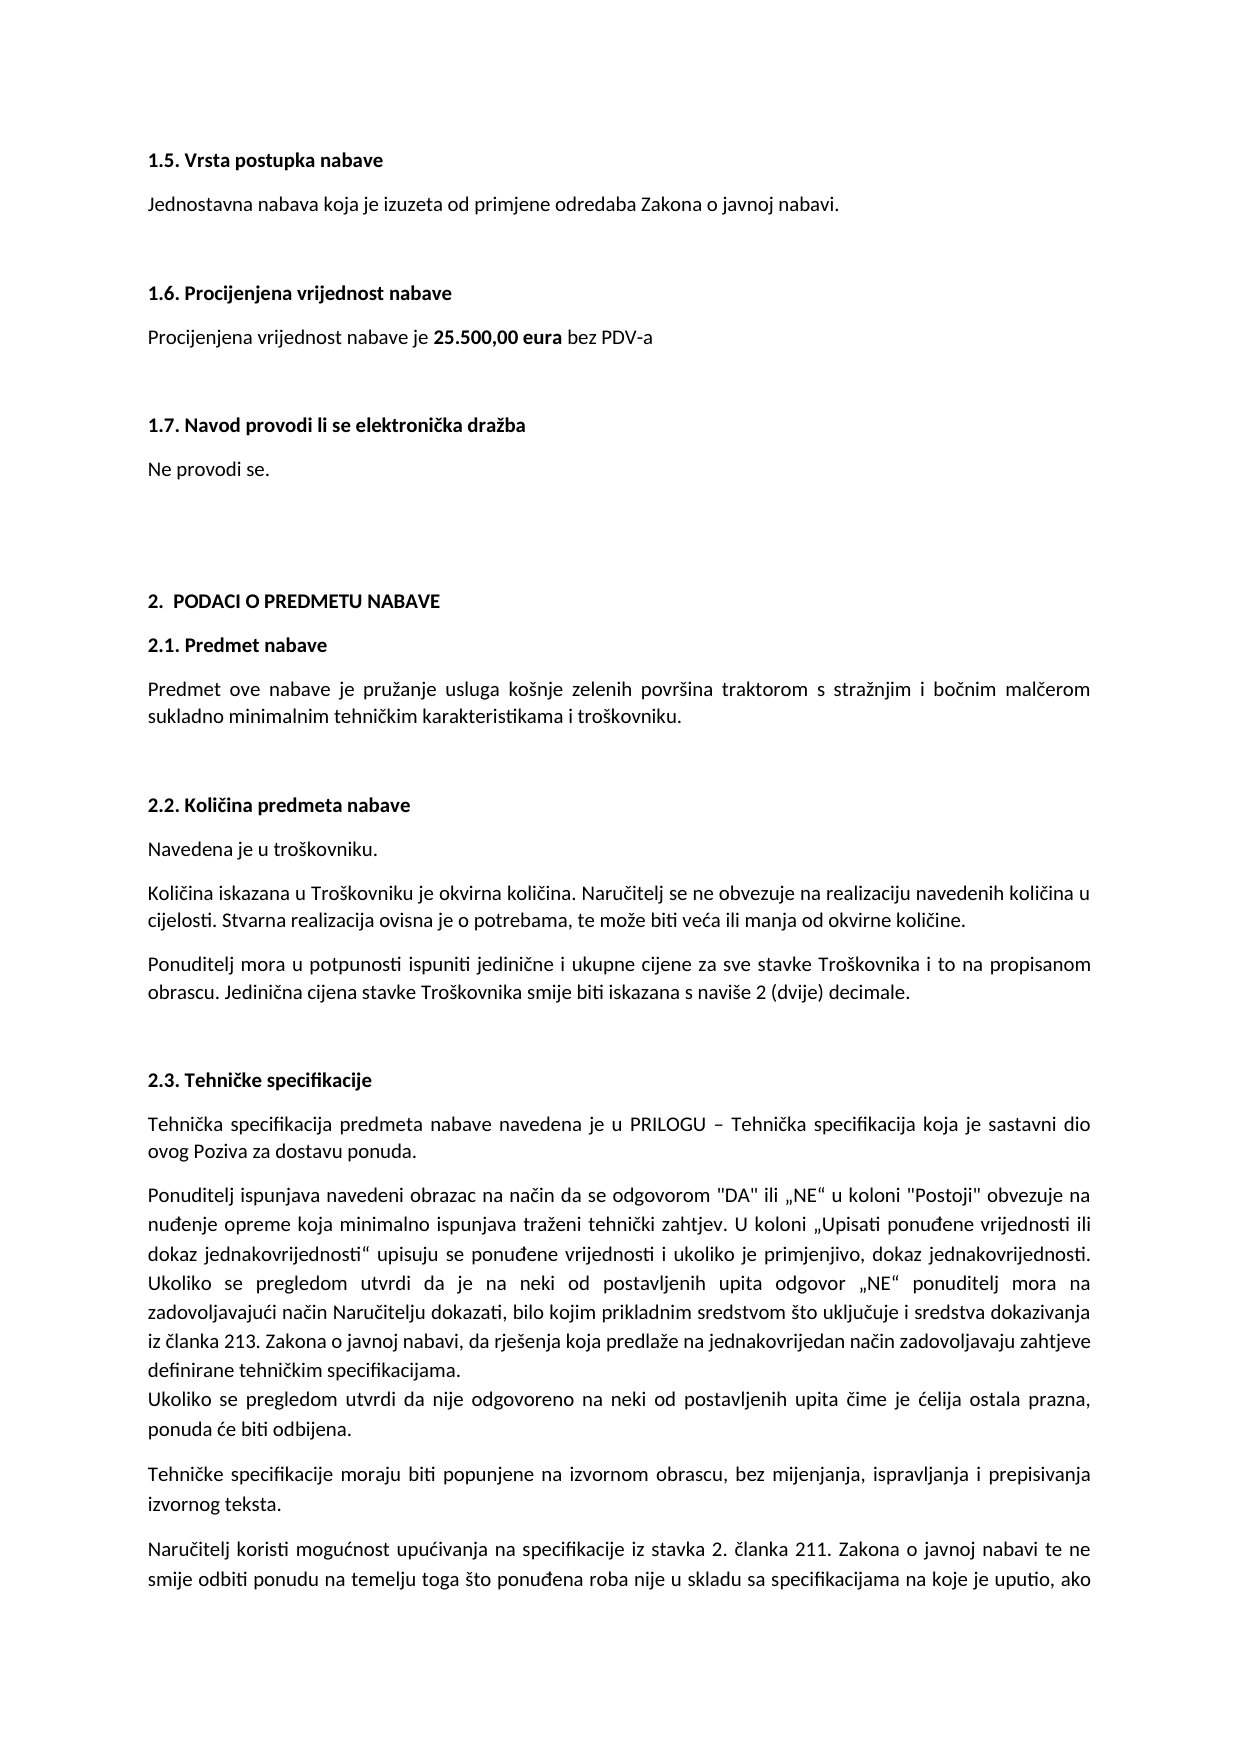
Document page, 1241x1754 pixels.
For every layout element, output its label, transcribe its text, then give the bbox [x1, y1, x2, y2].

text Ukoliko se pregledom utvrdi da nije odgovoreno na neki od postavljenih upita čime je ćelija ostala prazna, ponuda će biti odbijena. [148, 1387, 1093, 1441]
text 1.7. Navod provodi li se elektronička dražba [148, 412, 1093, 437]
text Tehničke specifikacije moraju biti popunjene na izvornom obrascu, bez mijenjanja, ispravljanja i prepisivanja izvornog teksta. [148, 1462, 1093, 1516]
text 2.2. Količina predmeta nabave [148, 792, 1093, 817]
text 2.1. Predmet nabave [148, 632, 1093, 658]
text Predmet ove nabave je pružanje usluga košnje zelenih površina traktorom s stražnjim i bočnim malčerom sukladno minimalnim tehničkim karakteristikama i troškovniku. [148, 676, 1093, 729]
text Ponuditelj mora u potpunosti ispuniti jedinične i ukupne cijene za sve stavke Troškovnika i to na propisanom obrascu. Jedinična cijena stavke Troškovnika smije biti iskazana s naviše 2 (dvije) decimale. [148, 951, 1093, 1004]
text Ne provodi se. [148, 456, 1093, 481]
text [148, 1537, 1093, 1591]
text Procijenjena vrijednost nabave je 25.500,00 eura bez PDV-a [148, 324, 1093, 349]
text 2. PODACI O PREDMETU NABAVE [148, 588, 1093, 614]
text Jednostavna nabava koja je izuzeta od primjene odredaba Zakona o javnoj nabavi. [148, 192, 1093, 217]
text 1.5. Vrsta postupka nabave [148, 148, 1093, 173]
text Navedena je u troškovniku. [148, 836, 1093, 861]
text Ponuditelj ispunjava navedeni obrazac na način da se odgovorom "DA" ili „NE“ u koloni "Postoji" obvezuje na nuđenje opreme koja minimalno ispunjava traženi tehnički zahtjev. U koloni „Upisati ponuđene vrijednosti ili dokaz jednakovrijednosti“ upisuju se ponuđene vrijednosti i ukoliko je primjenjivo, dokaz jednakovrijednosti. Ukoliko se pregledom utvrdi da je na neki od postavljenih upita odgovor „NE“ ponuditelj mora na zadovoljavajući način Naručitelju dokazati, bilo kojim prikladnim sredstvom što uključuje i sredstva dokazivanja iz članka 213. Zakona o javnoj nabavi, da rješenja koja predlaže na jednakovrijedan način zadovoljavaju zahtjeve definirane tehničkim specifikacijama. [148, 1182, 1093, 1383]
text 2.3. Tehničke specifikacije [148, 1067, 1093, 1092]
text 1.6. Procijenjena vrijednost nabave [148, 280, 1093, 305]
text Količina iskazana u Troškovniku je okvirna količina. Naručitelj se ne obvezuje na realizaciju navedenih količina u cijelosti. Stvarna realizacija ovisna je o potrebama, te može biti veća ili manja od okvirne količine. [148, 880, 1093, 933]
text Tehnička specifikacija predmeta nabave navedena je u PRILOGU – Tehnička specifikacija koja je sastavni dio ovog Poziva za dostavu ponuda. [148, 1111, 1093, 1164]
